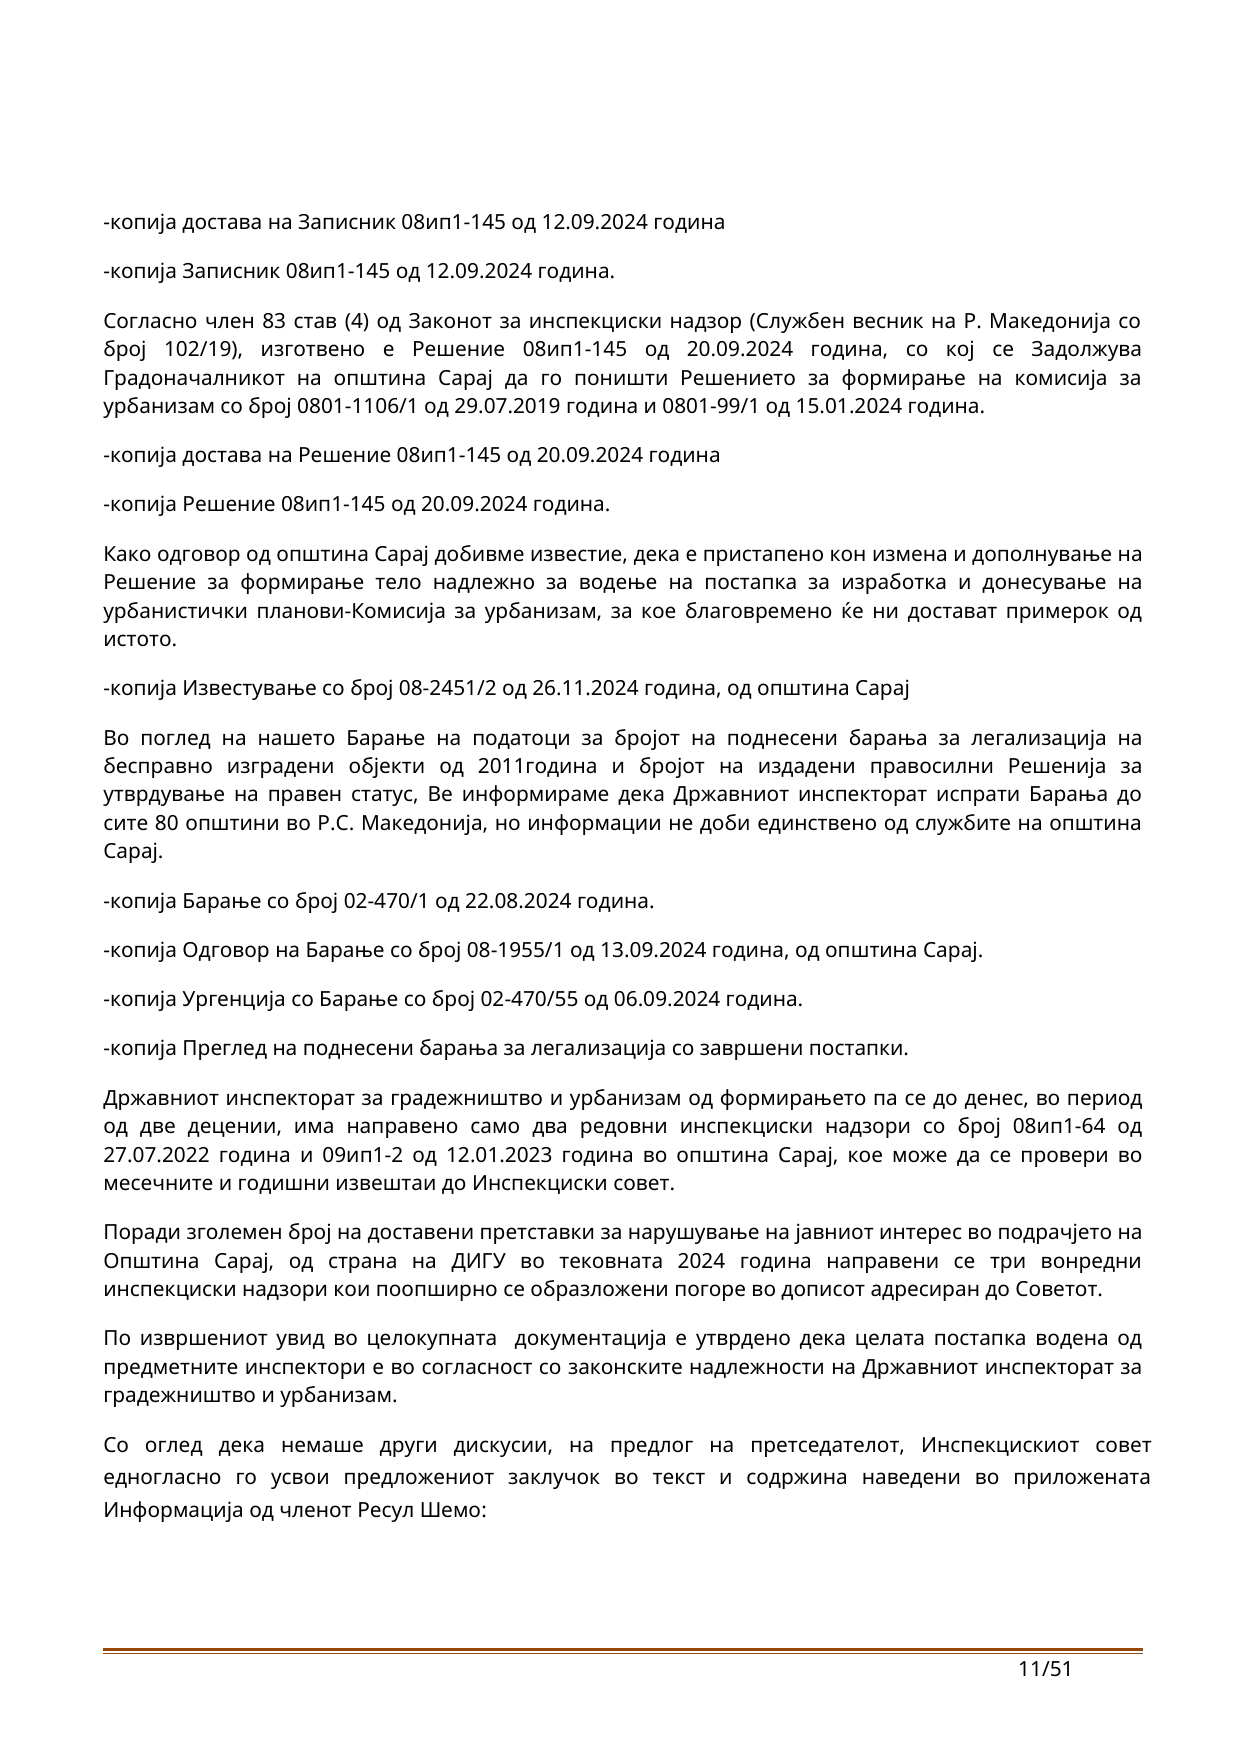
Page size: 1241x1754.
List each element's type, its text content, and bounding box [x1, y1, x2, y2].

text Поради зголемен број на доставени претставки за нарушување на јавниот интерес во подрачјето на Општина Сарај, од страна на ДИГУ во тековната 2024 година направени се три вонредни инспекциски надзори кои поопширно се образложени погоре во дописот адресиран до Советот. [103, 1217, 1143, 1303]
text Државниот инспекторат за градежништво и урбанизам од формирањето па се до денес, во период од две децении, има направено само два редовни инспекциски надзори со број 08ип1-64 од 27.07.2022 година и 09ип1-2 од 12.01.2023 година во општина Сарај, кое може да се провери во месечните и годишни извештаи до Инспекциски совет. [103, 1083, 1143, 1197]
text Како одговор од општина Сарај добивме известие, дека е пристапено кон измена и дополнување на Решение за формирање тело надлежно за водење на постапка за изработка и донесување на урбанистички планови-Комисија за урбанизам, за кое благовремено ќе ни достават примерок од истото. [103, 539, 1143, 653]
text -копија Известување со број 08-2451/2 од 26.11.2024 година, од општина Сарај [103, 673, 1143, 702]
text -копија достава на Решение 08ип1-145 од 20.09.2024 година [103, 440, 1143, 469]
text -копија Ургенција со Барање со број 02-470/55 од 06.09.2024 година. [103, 984, 1143, 1013]
text -копија Барање со број 02-470/1 од 22.08.2024 година. [103, 886, 1143, 914]
text -копија достава на Записник 08ип1-145 од 12.09.2024 година [103, 207, 1143, 236]
text Согласно член 83 став (4) од Законот за инспекциски надзор (Службен весник на Р. Македонија со број 102/19), изготвено е Решение 08ип1-145 од 20.09.2024 година, со кој се Задолжува Градоначалникот на општина Сарај да го поништи Решението за формирање на комисија за урбанизам со број 0801-1106/1 од 29.07.2019 година и 0801-99/1 од 15.01.2024 година. [103, 306, 1143, 419]
text -копија Преглед на поднесени барања за легализација со завршени постапки. [103, 1033, 1143, 1062]
text -копија Решение 08ип1-145 од 20.09.2024 година. [103, 489, 1143, 518]
text По извршениот увид во целокупната документација е утврдено дека целата постапка водена од предметните инспектори е во согласност со законските надлежности на Државниот инспекторат за градежништво и урбанизам. [103, 1323, 1143, 1409]
list Со оглед дека немаше други дискусии, на предлог на претседателот, Инспекцискиот совет едногласно го усвои предложениот заклучок во текст и содржина наведени во приложената Информација од членот Ресул Шемо: [103, 1430, 1153, 1523]
text -копија Записник 08ип1-145 од 12.09.2024 година. [103, 256, 1143, 285]
text -копија Одговор на Барање со број 08-1955/1 од 13.09.2024 година, од општина Сарај. [103, 935, 1143, 963]
text Во поглед на нашето Барање на податоци за бројот на поднесени барања за легализација на бесправно изградени објекти од 2011година и бројот на издадени правосилни Решенија за утврдување на правен статус, Ве информираме дека Државниот инспекторат испрати Барања до сите 80 општини во Р.С. Македонија, но информации не доби единствено од службите на општина Сарај. [103, 723, 1143, 865]
